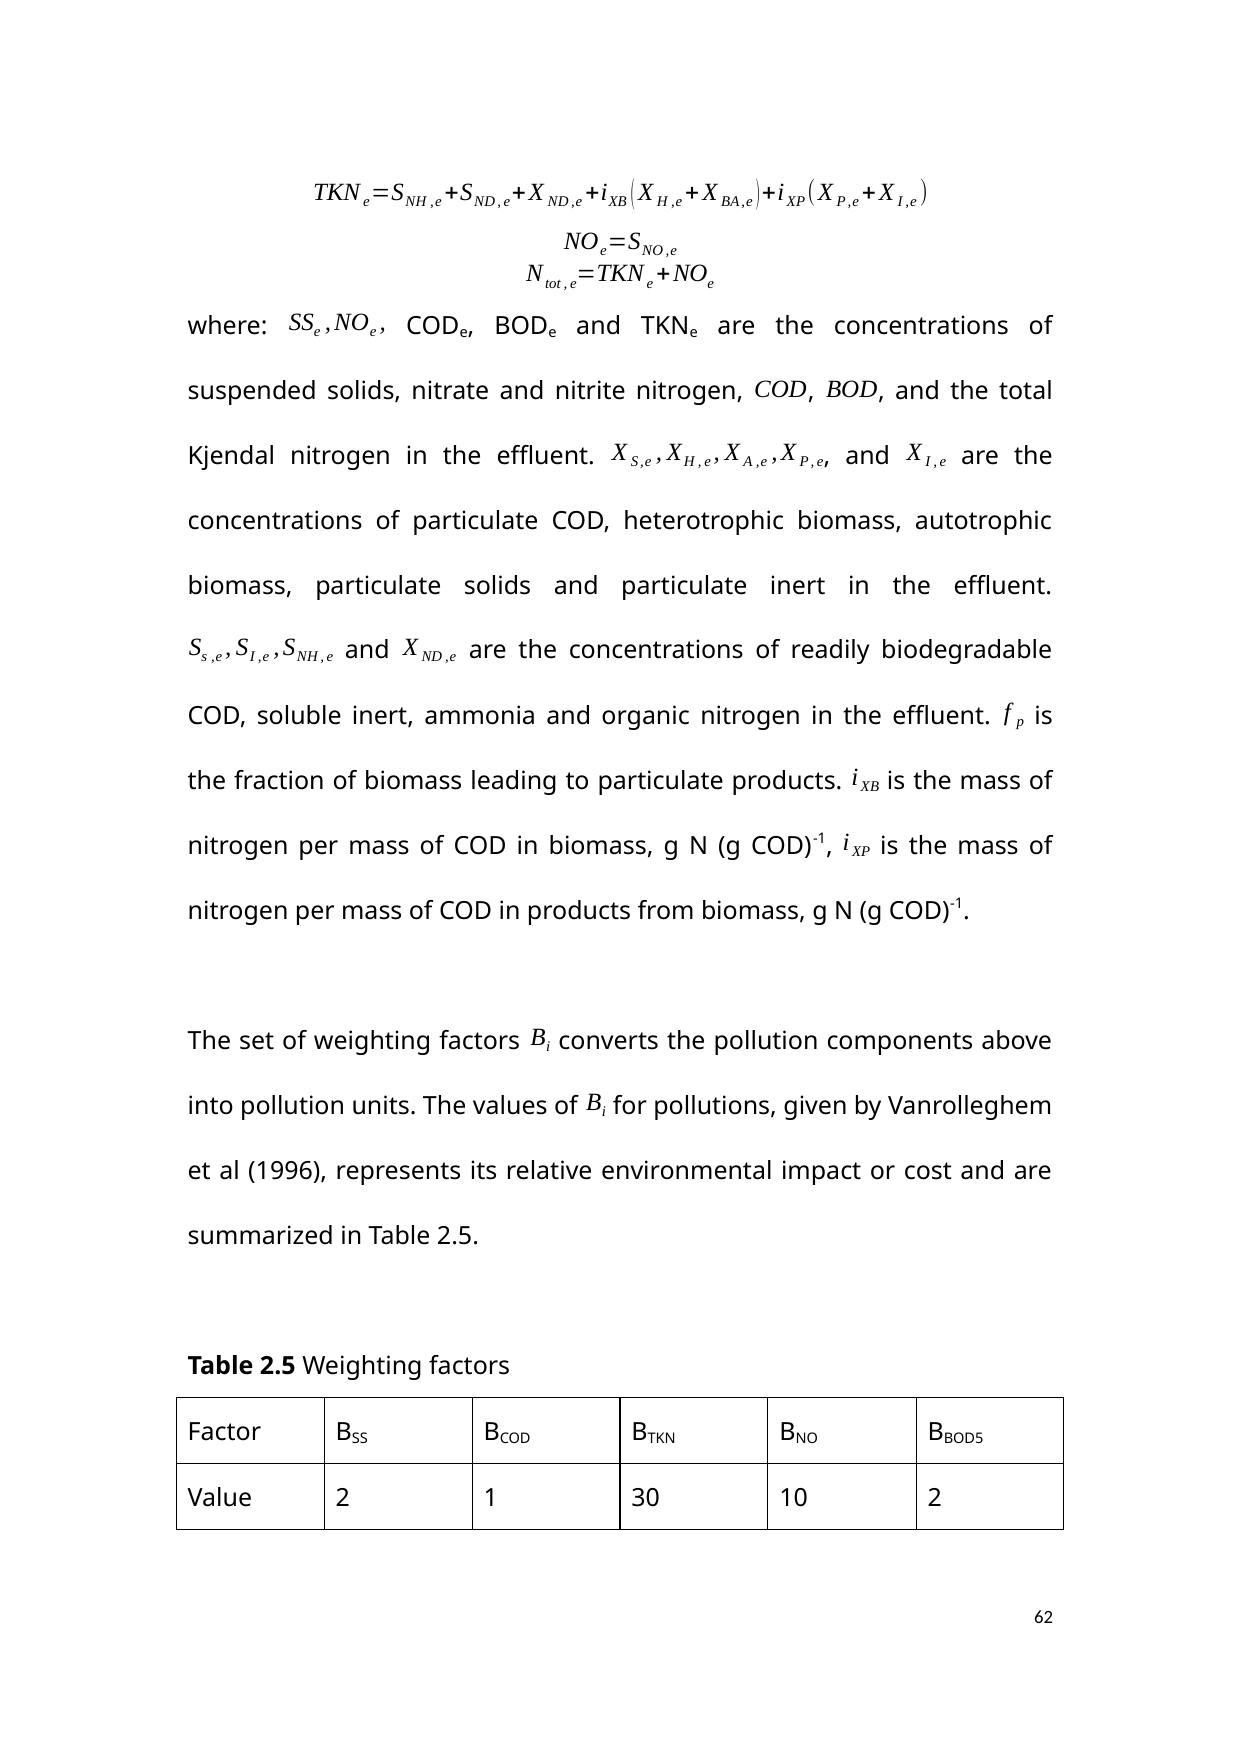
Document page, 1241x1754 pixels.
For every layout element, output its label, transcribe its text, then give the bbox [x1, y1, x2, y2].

table_header BBOD5 [917, 1398, 1063, 1463]
table_cell 2 [917, 1464, 1063, 1529]
table_header Factor [177, 1398, 324, 1463]
table_cell 1 [473, 1464, 619, 1529]
table_header BCOD [473, 1398, 619, 1463]
text Table 2.5 Weighting factors [187, 1332, 1053, 1397]
table_cell 30 [621, 1464, 767, 1529]
text The set of weighting factors converts the pollution components above into pollution units. The values of for pollutions, given by Vanrolleghem et al (1996), represents its relative environmental impact or cost and are summarized in Table 2.5. [187, 1007, 1053, 1267]
table_cell 2 [325, 1464, 472, 1529]
text where: CODe, BODe and TKNe are the concentrations of suspended solids, nitrate and nitrite nitrogen, , , and the total Kjendal nitrogen in the effluent. , and are the concentrations of particulate COD, heterotrophic biomass, autotrophic biomass, particulate solids and particulate inert in the effluent. and are the concentrations of readily biodegradable COD, soluble inert, ammonia and organic nitrogen in the effluent. is the fraction of biomass leading to particulate products. is the mass of nitrogen per mass of COD in biomass, g N (g COD)-1, is the mass of nitrogen per mass of COD in products from biomass, g N (g COD)-1. [187, 292, 1053, 942]
table_header BNO [768, 1398, 916, 1463]
table_header BSS [325, 1398, 472, 1463]
table_cell 10 [768, 1464, 916, 1529]
table_cell Value [177, 1464, 324, 1529]
table_header BTKN [621, 1398, 767, 1463]
